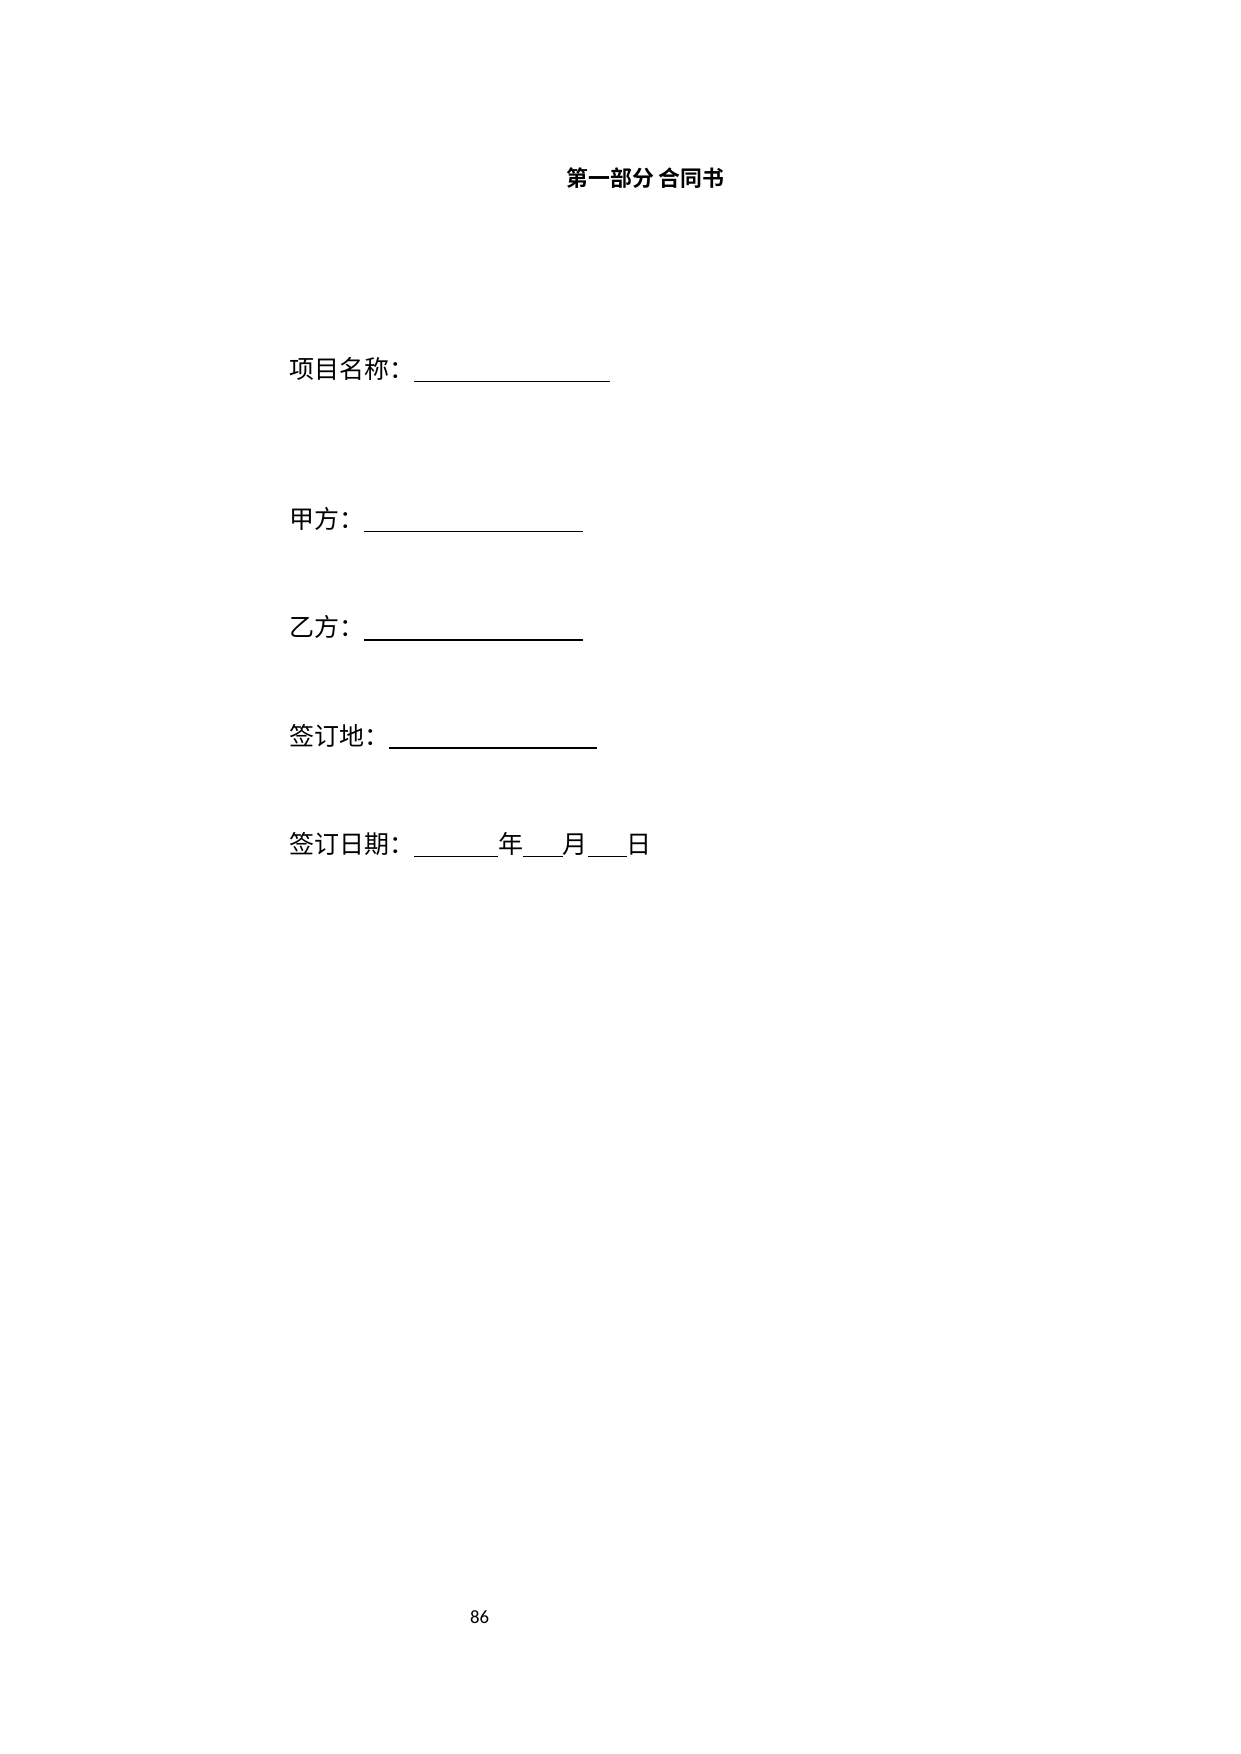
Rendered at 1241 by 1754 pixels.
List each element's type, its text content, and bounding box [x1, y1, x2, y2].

text 第一部分 合同书 [189, 153, 1051, 195]
text 乙方： [289, 603, 1051, 645]
text 签订日期： 年 月 日 [189, 820, 1051, 862]
text 签订地： [189, 712, 1051, 753]
text 甲方： [289, 495, 1051, 537]
text 项目名称： [289, 345, 1051, 387]
